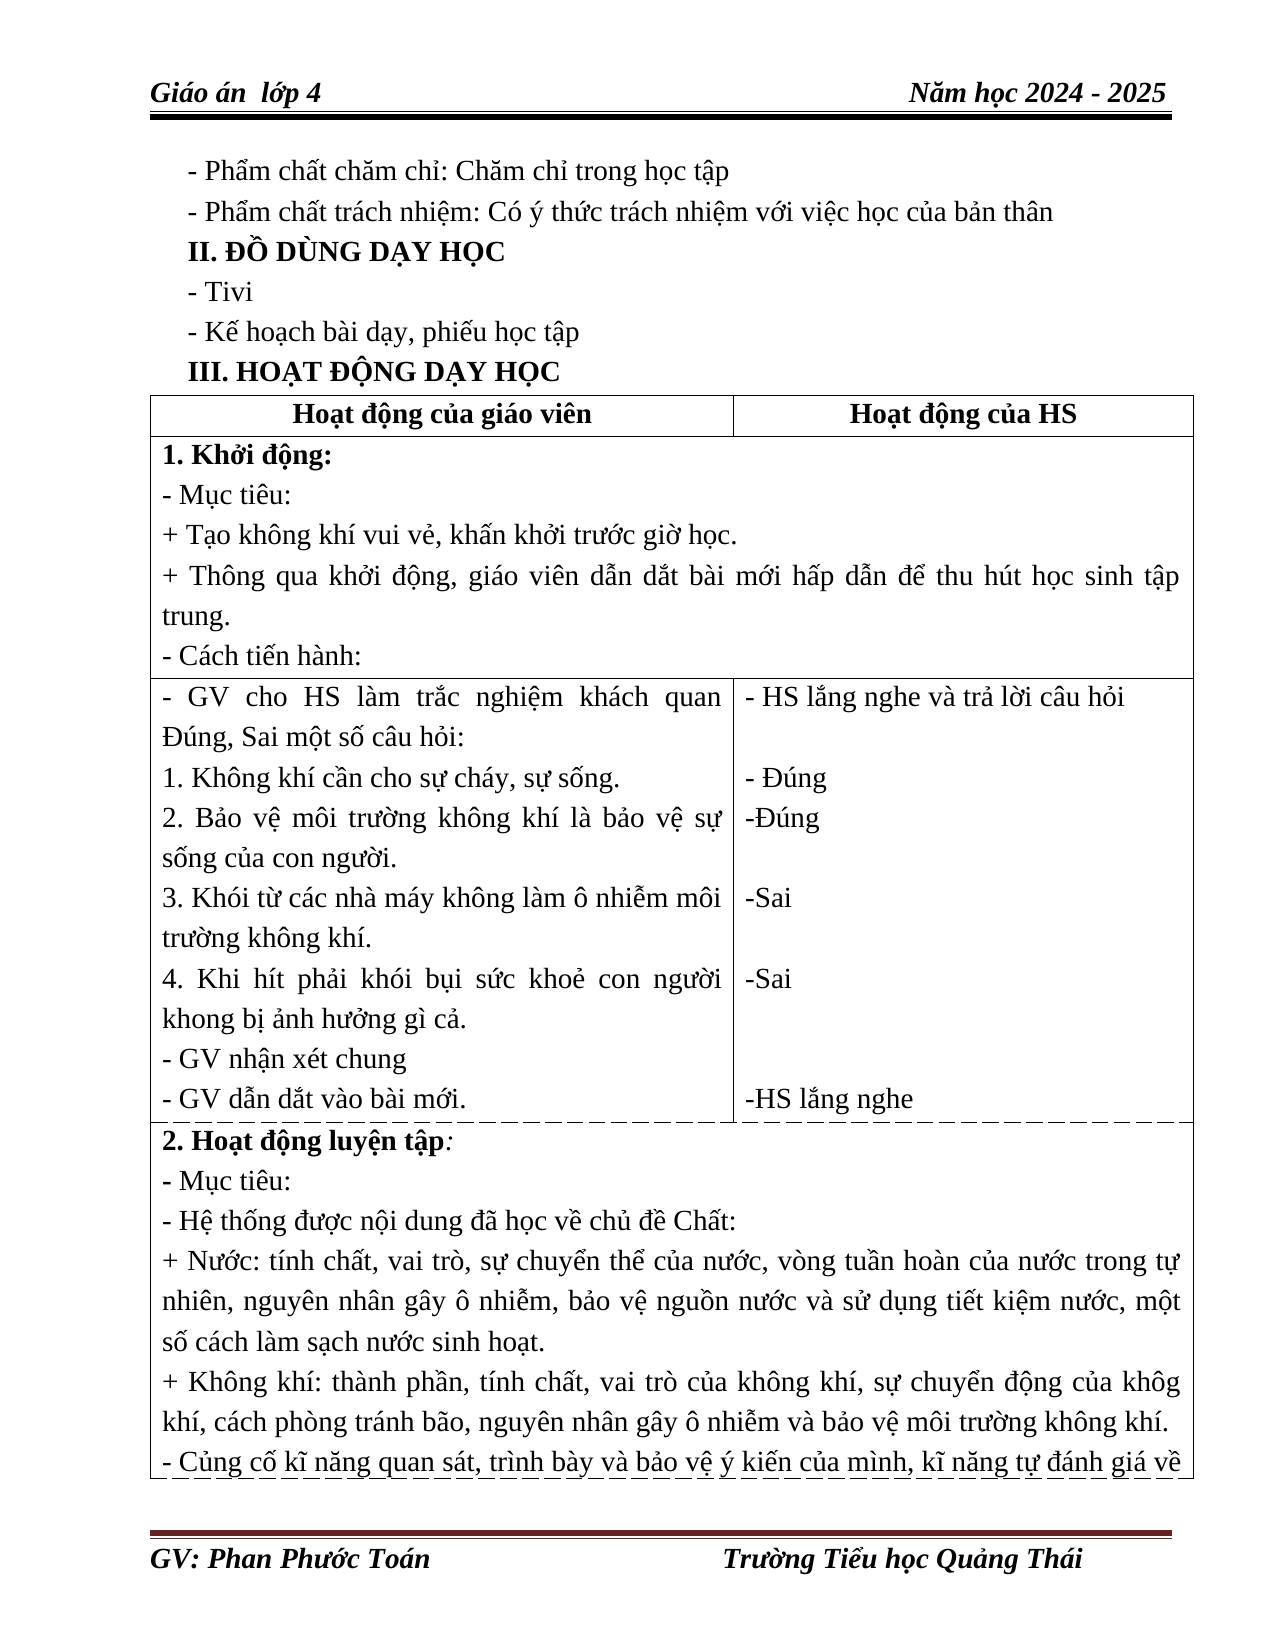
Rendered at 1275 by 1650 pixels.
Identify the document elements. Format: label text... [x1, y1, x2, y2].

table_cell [151, 1122, 1193, 1478]
table_header Hoạt động của giáo viên [151, 396, 733, 436]
text II. ĐỒ DÙNG DẠY HỌC [150, 234, 1172, 267]
text III. HOẠT ĐỘNG DẠY HỌC [150, 354, 1172, 388]
text - Kế hoạch bài dạy, phiếu học tập [150, 314, 1172, 348]
text - Phẩm chất chăm chỉ: Chăm chỉ trong học tập [150, 153, 1172, 187]
table_cell 1. Khởi động: - Mục tiêu: + Tạo không khí vui vẻ, khấn khởi trước giờ học. + Thông qua khởi động, giáo viên dẫn dắt bài mới hấp dẫn để thu hút học sinh tập trung. - Cách tiến hành: [151, 437, 1193, 678]
table_cell - HS lắng nghe và trả lời câu hỏi - Đúng -Đúng -Sai -Sai -HS lắng nghe [734, 679, 1193, 1122]
table_cell - GV cho HS làm trắc nghiệm khách quan Đúng, Sai một số câu hỏi: 1. Không khí cần cho sự cháy, sự sống. 2. Bảo vệ môi trường không khí là bảo vệ sự sống của con người. 3. Khói từ các nhà máy không làm ô nhiễm môi trường không khí. 4. Khi hít phải khói bụi sức khoẻ con người khong bị ảnh hưởng gì cả. - GV nhận xét chung - GV dẫn dắt vào bài mới. [151, 679, 733, 1122]
text - Phẩm chất trách nhiệm: Có ý thức trách nhiệm với việc học của bản thân [150, 194, 1172, 227]
table_header Hoạt động của HS [734, 396, 1193, 436]
text - Tivi [150, 274, 1172, 308]
